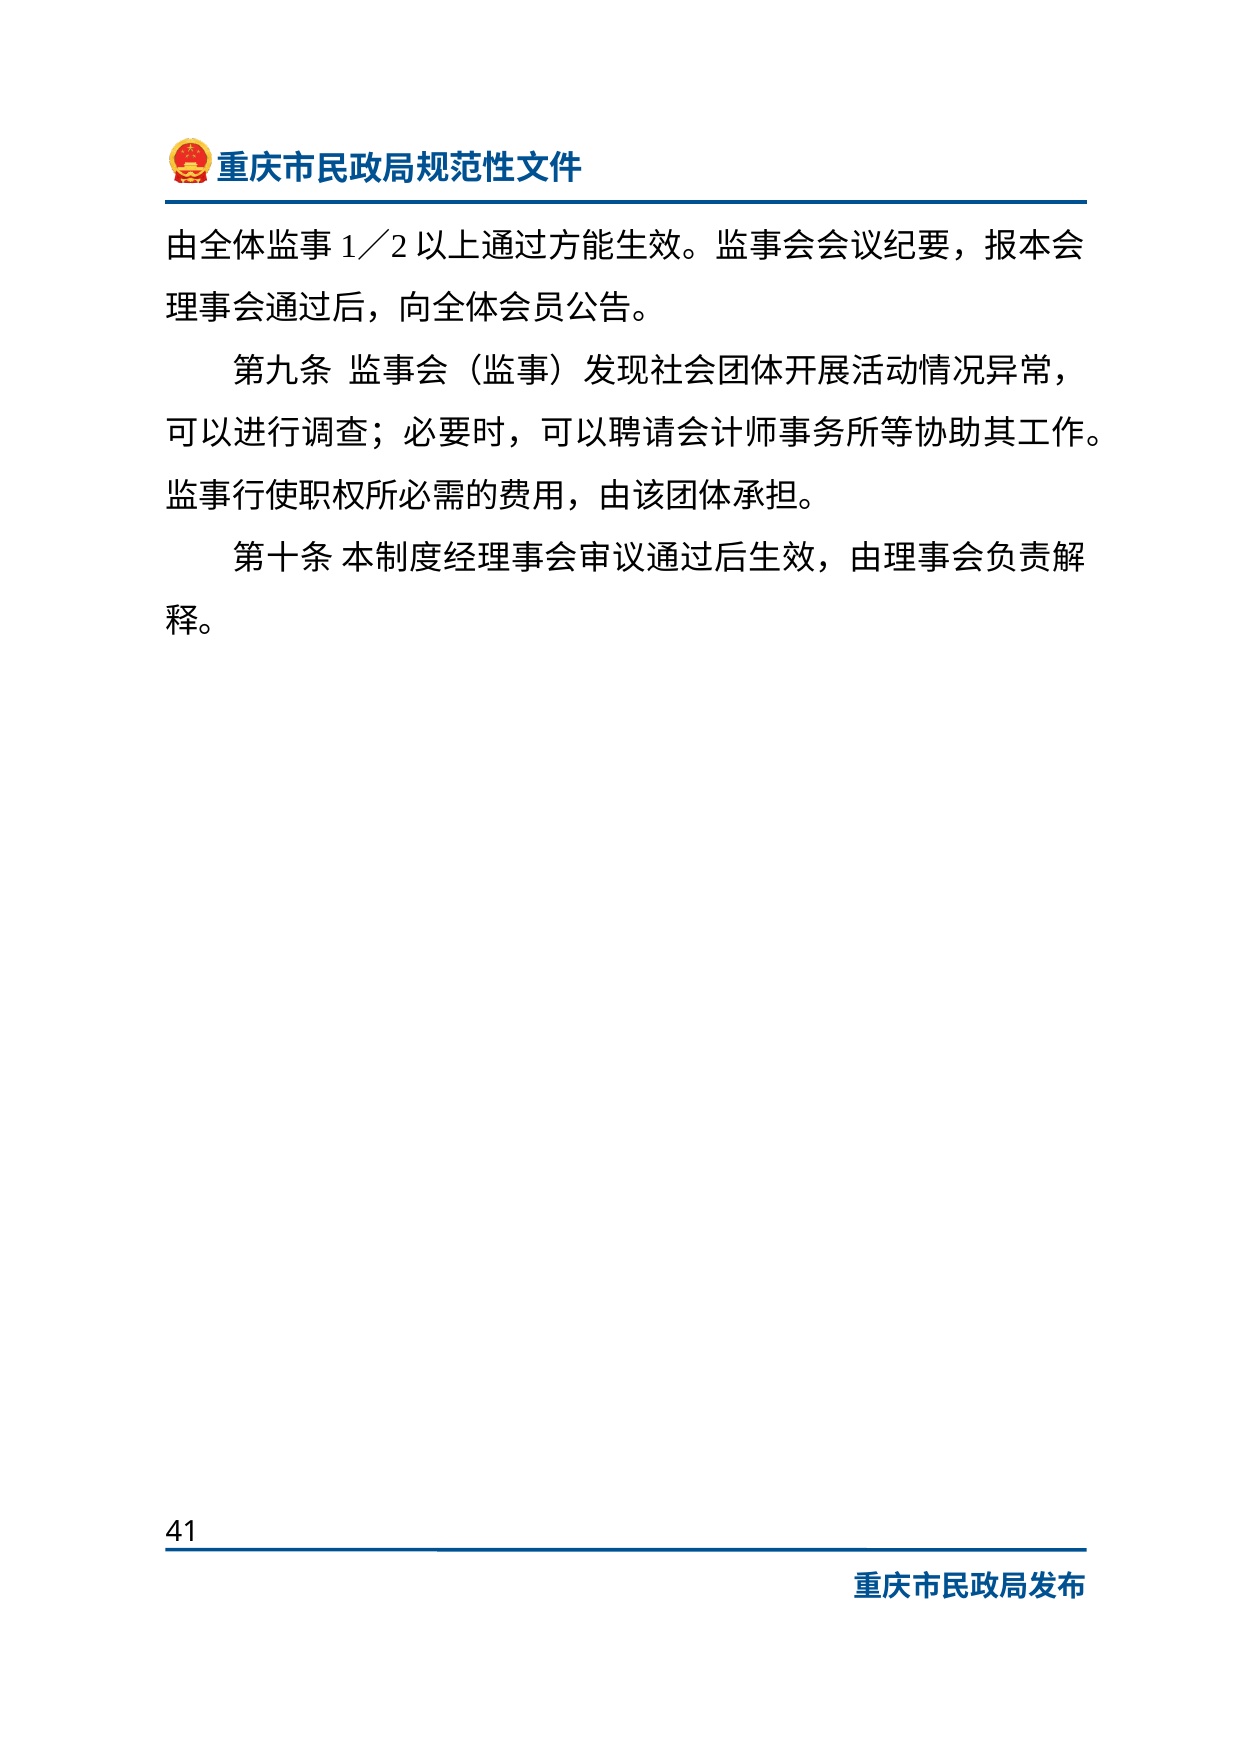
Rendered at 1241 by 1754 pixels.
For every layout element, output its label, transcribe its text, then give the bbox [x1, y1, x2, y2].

text 第九条 监事会（监事）发现社会团体开展活动情况异常，可以进行调查；必要时，可以聘请会计师事务所等协助其工作。监事行使职权所必需的费用，由该团体承担。 [165, 332, 1087, 520]
picture [165, 136, 216, 187]
text 第十条 本制度经理事会审议通过后生效，由理事会负责解释。 [165, 520, 1087, 645]
text 第八条 监事会每×月至少召开1次会议【小于等于6个月】。召开监事会会议，应有2／3以上监事出席方能召开，其决议应由全体监事1／2以上通过方能生效。监事会会议纪要，报本会理事会通过后，向全体会员公告。 [165, 207, 1087, 332]
